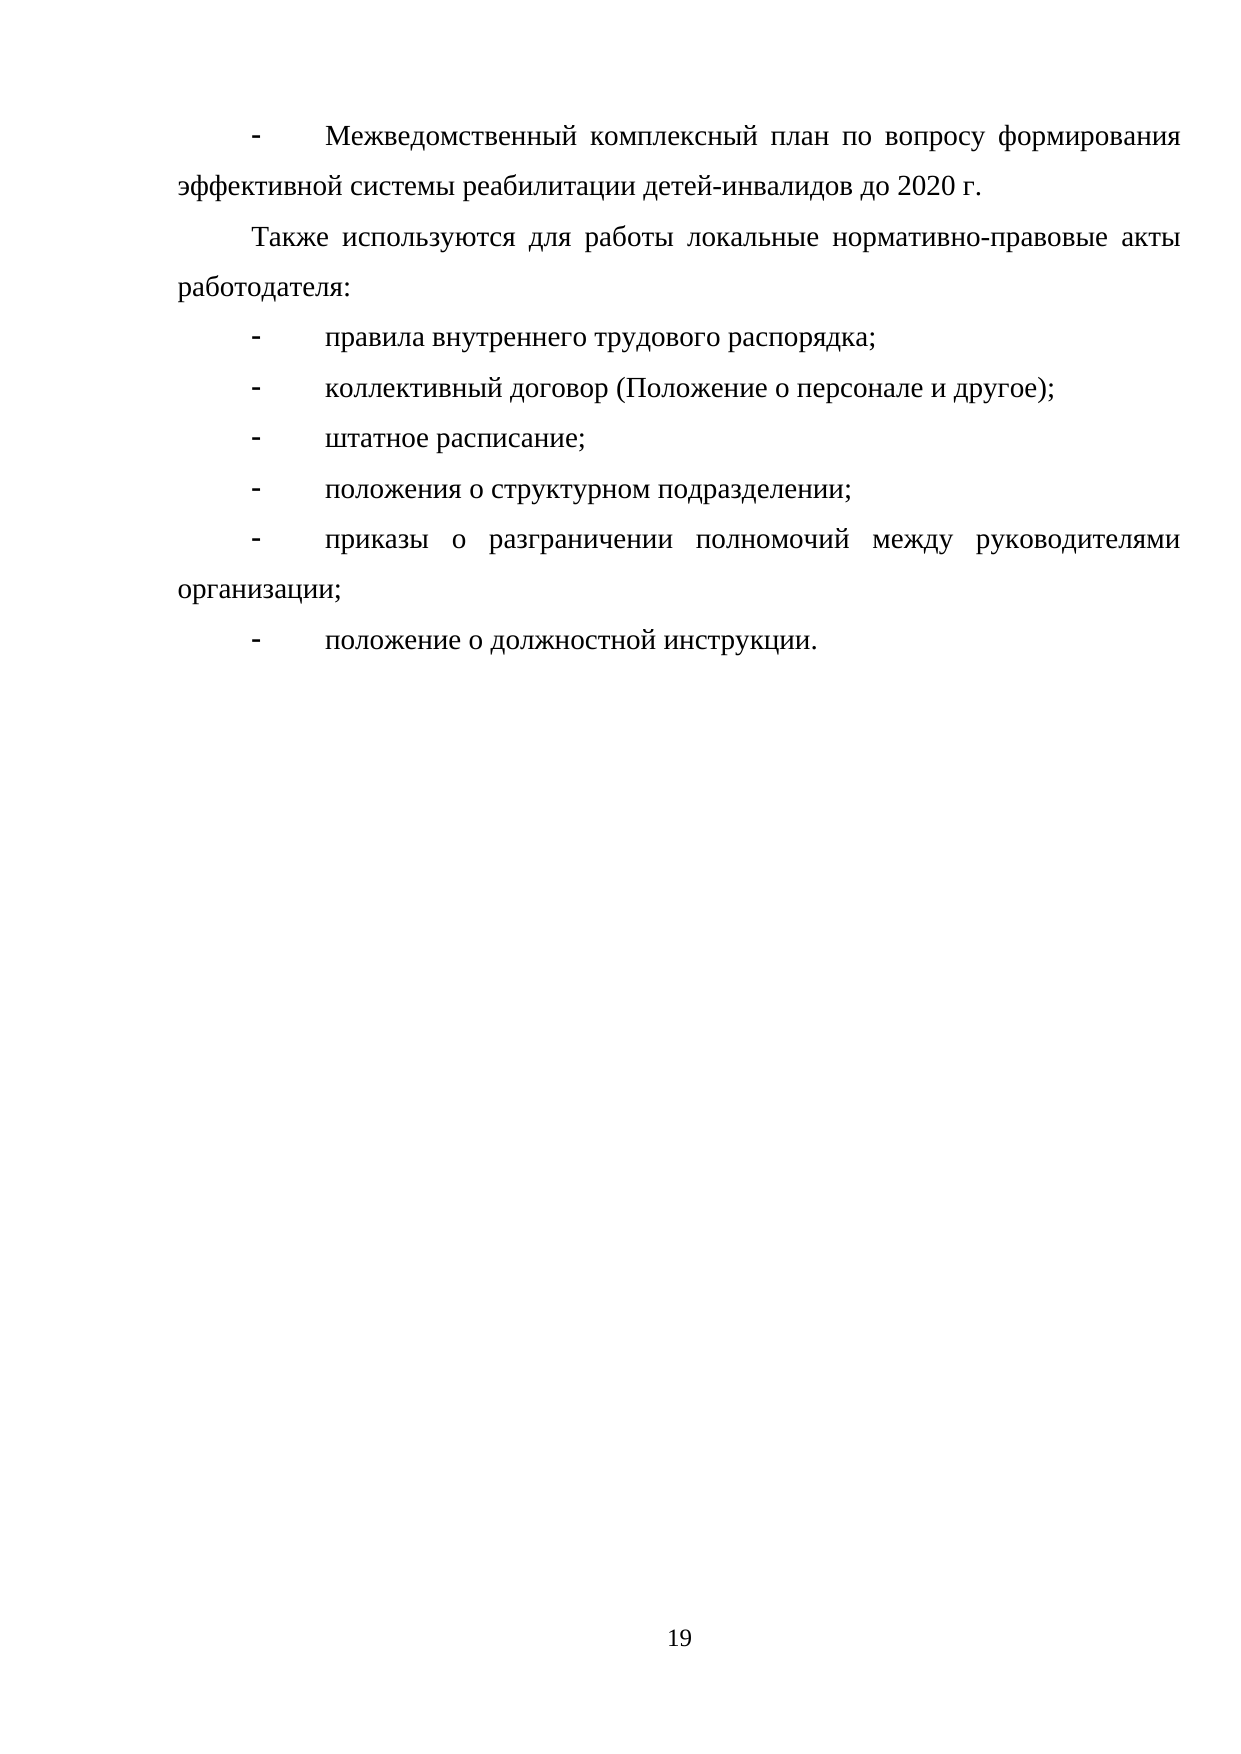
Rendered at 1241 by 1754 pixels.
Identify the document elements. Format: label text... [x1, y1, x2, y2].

list штатное расписание; [177, 420, 1181, 454]
list приказы о разграничении полномочий между руководителями организации; [177, 521, 1181, 605]
list правила внутреннего трудового распорядка; [177, 319, 1181, 353]
text Также используются для работы локальные нормативно-правовые акты работодателя: [177, 219, 1181, 303]
list положение о должностной инструкции. [177, 622, 1181, 656]
list коллективный договор (Положение о персонале и другое); [177, 370, 1181, 403]
list Межведомственный комплексный план по вопросу формирования эффективной системы реабилитации детей-инвалидов до 2020 г. [177, 118, 1181, 202]
list положения о структурном подразделении; [177, 471, 1181, 504]
